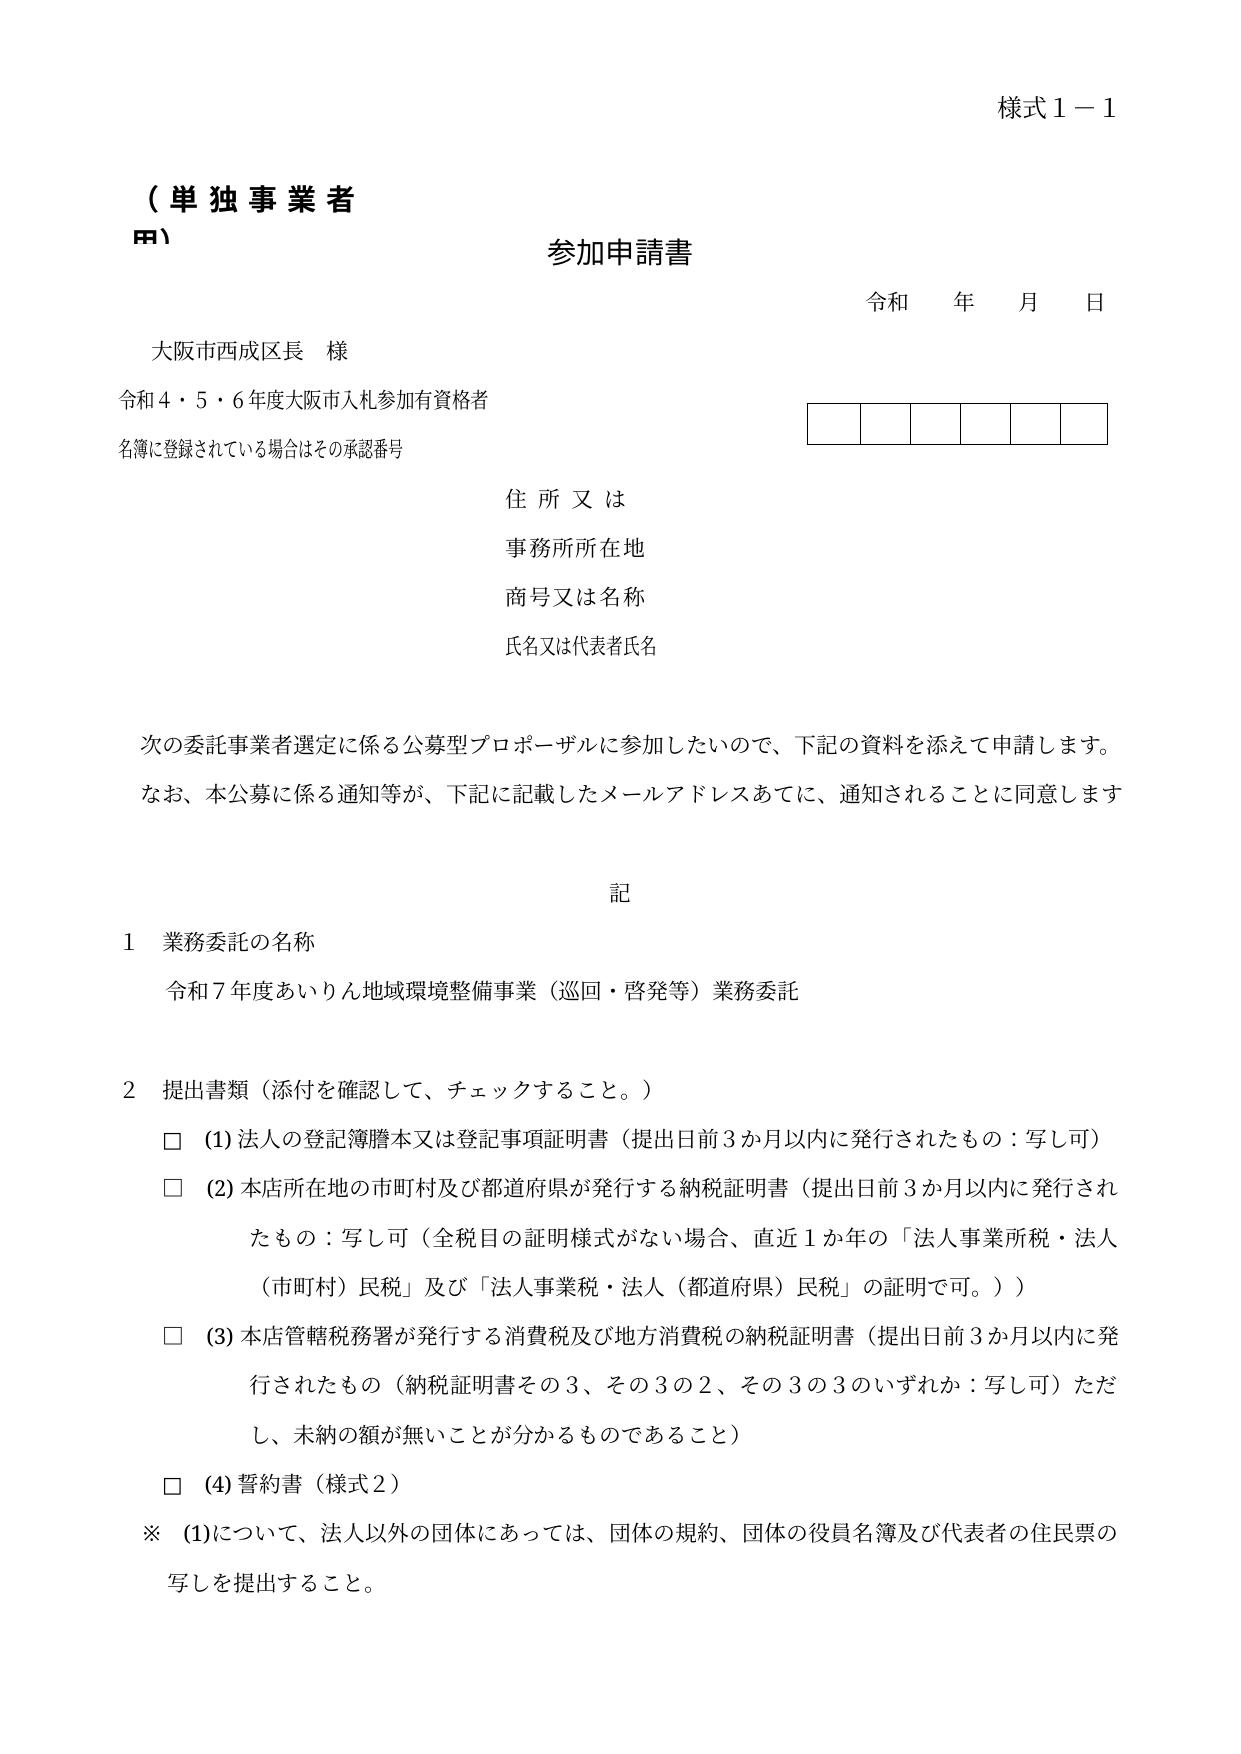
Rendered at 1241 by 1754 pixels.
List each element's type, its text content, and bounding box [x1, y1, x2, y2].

table_header [1011, 404, 1060, 443]
text 氏名又は代表者氏名 [506, 621, 1122, 670]
text ２ 提出書類（添付を確認して、チェックすること。） [118, 1064, 1122, 1113]
text □ (3) 本店管轄税務署が発行する消費税及び地方消費税の納税証明書（提出日前３か月以内に発行されたもの（納税証明書その３、その３の２、その３の３のいずれか：写し可）ただし、未納の額が無いことが分かるものであること） [118, 1311, 1122, 1458]
text 令和７年度あいりん地域環境整備事業（巡回・啓発等）業務委託 [143, 966, 1122, 1015]
text 令和４・５・６年度大阪市入札参加有資格者 [118, 374, 1122, 424]
table_header [911, 404, 960, 443]
text 記 [118, 867, 1122, 916]
text 参加申請書 [118, 227, 1122, 276]
text 令和 年 月 日 [118, 276, 1106, 325]
text □ (2) 本店所在地の市町村及び都道府県が発行する納税証明書（提出日前３か月以内に発行されたもの：写し可（全税目の証明様式がない場合、直近１か年の「法人事業所税・法人（市町村）民税」及び「法人事業税・法人（都道府県）民税」の証明で可。）） [118, 1163, 1122, 1311]
text なお、本公募に係る通知等が、下記に記載したメールアドレスあてに、通知されることに同意します。 [118, 768, 1122, 818]
table_header [808, 404, 860, 443]
text □ (1) 法人の登記簿謄本又は登記事項証明書（提出日前３か月以内に発行されたもの：写し可） [118, 1113, 1122, 1163]
text ※ (1)について、法人以外の団体にあっては、団体の規約、団体の役員名簿及び代表者の住民票の写しを提出すること。 [143, 1508, 1122, 1606]
text １ 業務委託の名称 [118, 916, 1122, 966]
text 住所又は [506, 473, 1122, 522]
text 名簿に登録されている場合はその承認番号 [118, 424, 1122, 473]
text 次の委託事業者選定に係る公募型プロポーザルに参加したいので、下記の資料を添えて申請します。 [118, 719, 1122, 768]
text 大阪市西成区長 様 [118, 325, 1122, 374]
table_header [961, 404, 1010, 443]
table_header [861, 404, 910, 443]
text 事務所所在地 [506, 522, 1122, 571]
text □ (4) 誓約書（様式２） [118, 1458, 1122, 1508]
table_header [1061, 404, 1107, 443]
text 商号又は名称 [506, 571, 1122, 621]
